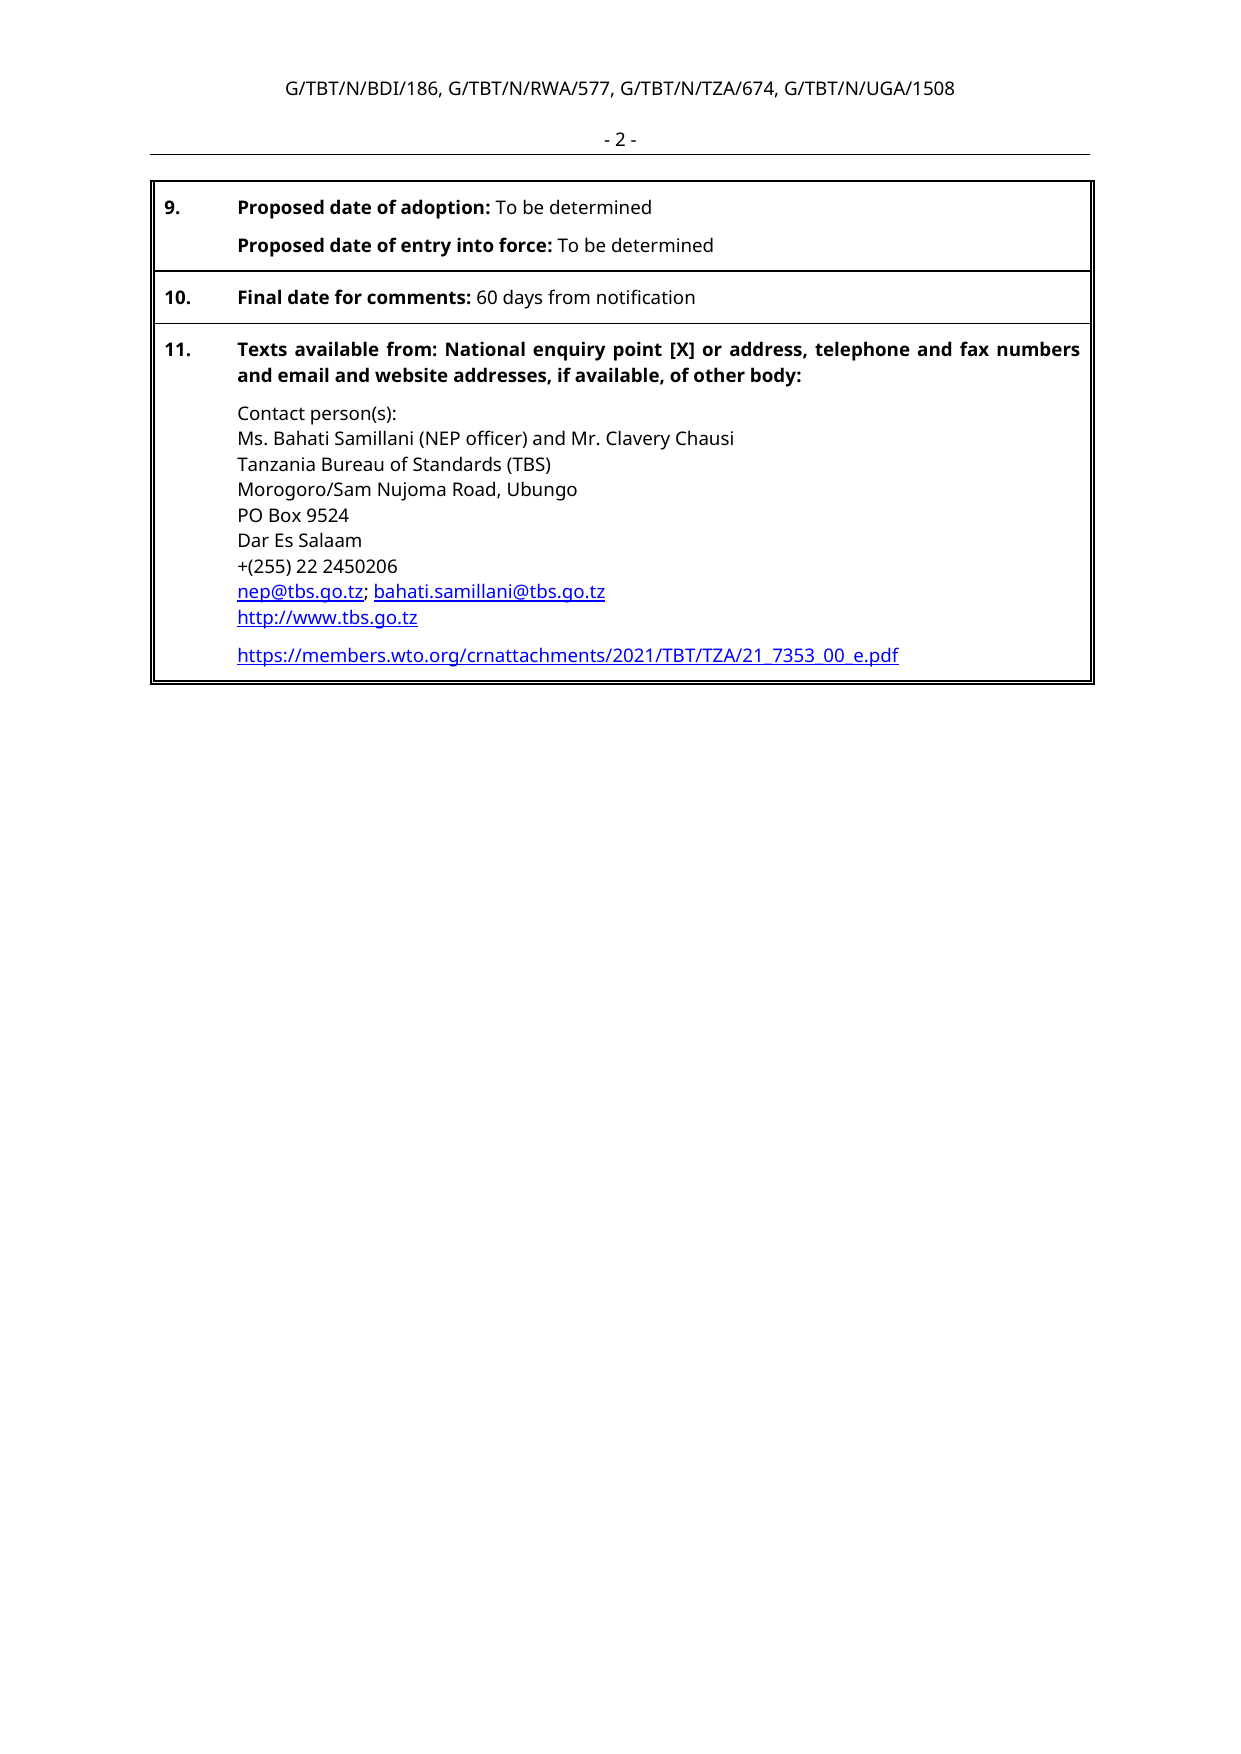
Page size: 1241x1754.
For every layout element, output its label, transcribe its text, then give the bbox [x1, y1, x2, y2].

table_cell Texts available from: National enquiry point [X] or address, telephone and fax numbers and email and website addresses, if available, of other body: Contact person(s): Ms. Bahati Samillani (NEP officer) and Mr. Clavery Chausi Tanzania Bureau of Standards (TBS) Morogoro/Sam Nujoma Road, Ubungo PO Box 9524 Dar Es Salaam +(255) 22 2450206 nep@tbs.go.tz; bahati.samillani@tbs.go.tz http://www.tbs.go.tz https://members.wto.org/crnattachments/2021/TBT/TZA/21_7353_00_e.pdf [225, 324, 1090, 680]
table_cell Final date for comments: 60 days from notification [225, 272, 1090, 322]
table_cell 10. [155, 272, 225, 322]
table_cell Proposed date of adoption: To be determined Proposed date of entry into force: To be determined [225, 182, 1090, 270]
table_cell 11. [155, 324, 225, 680]
table_cell 9. [155, 182, 225, 270]
